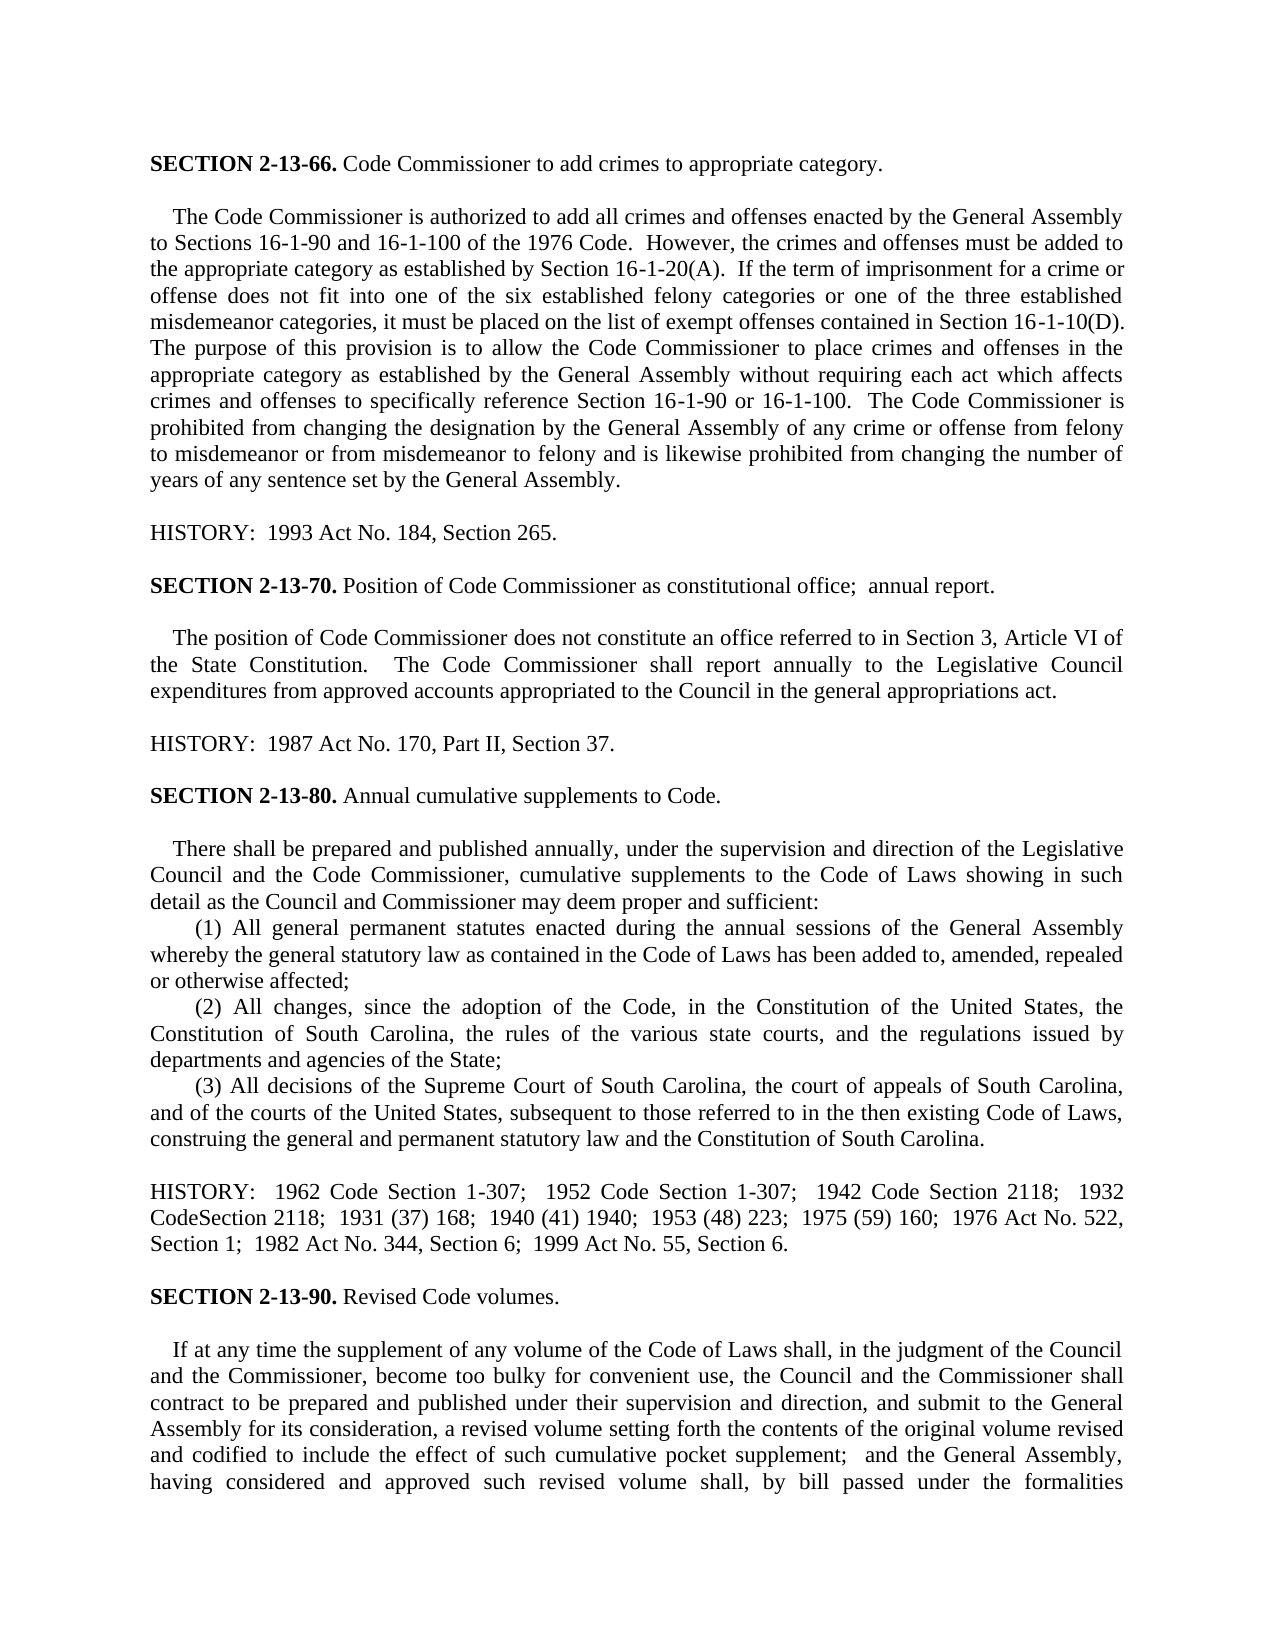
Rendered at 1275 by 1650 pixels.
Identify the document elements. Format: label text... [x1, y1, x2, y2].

text The Code Commissioner is authorized to add all crimes and offenses enacted by the General Assembly to Sections 16-1-90 and 16-1-100 of the 1976 Code. However, the crimes and offenses must be added to the appropriate category as established by Section 16-1-20(A). If the term of imprisonment for a crime or offense does not fit into one of the six established felony categories or one of the three established misdemeanor categories, it must be placed on the list of exempt offenses contained in Section 16-1-10(D). The purpose of this provision is to allow the Code Commissioner to place crimes and offenses in the appropriate category as established by the General Assembly without requiring each act which affects crimes and offenses to specifically reference Section 16-1-90 or 16-1-100. The Code Commissioner is prohibited from changing the designation by the General Assembly of any crime or offense from felony to misdemeanor or from misdemeanor to felony and is likewise prohibited from changing the number of years of any sentence set by the General Assembly. [150, 203, 1125, 493]
text (3) All decisions of the Supreme Court of South Carolina, the court of appeals of South Carolina, and of the courts of the United States, subsequent to those referred to in the then existing Code of Laws, construing the general and permanent statutory law and the Constitution of South Carolina. [150, 1072, 1125, 1151]
text SECTION 2-13-90. Revised Code volumes. [150, 1283, 1125, 1309]
text SECTION 2-13-80. Annual cumulative supplements to Code. [150, 782, 1125, 809]
text HISTORY: 1962 Code Section 1-307; 1952 Code Section 1-307; 1942 Code Section 2118; 1932 CodeSection 2118; 1931 (37) 168; 1940 (41) 1940; 1953 (48) 223; 1975 (59) 160; 1976 Act No. 522, Section 1; 1982 Act No. 344, Section 6; 1999 Act No. 55, Section 6. [150, 1178, 1125, 1257]
text (1) All general permanent statutes enacted during the annual sessions of the General Assembly whereby the general statutory law as contained in the Code of Laws has been added to, amended, repealed or otherwise affected; [150, 914, 1125, 993]
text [150, 1336, 1125, 1494]
text HISTORY: 1993 Act No. 184, Section 265. [150, 519, 1125, 545]
text SECTION 2-13-70. Position of Code Commissioner as constitutional office; annual report. [150, 572, 1125, 598]
text There shall be prepared and published annually, under the supervision and direction of the Legislative Council and the Code Commissioner, cumulative supplements to the Code of Laws showing in such detail as the Council and Commissioner may deem proper and sufficient: [150, 835, 1125, 914]
text (2) All changes, since the adoption of the Code, in the Constitution of the United States, the Constitution of South Carolina, the rules of the various state courts, and the regulations issued by departments and agencies of the State; [150, 993, 1125, 1072]
text The position of Code Commissioner does not constitute an office referred to in Section 3, Article VI of the State Constitution. The Code Commissioner shall report annually to the Legislative Council expenditures from approved accounts appropriated to the Council in the general appropriations act. [150, 624, 1125, 703]
text SECTION 2-13-66. Code Commissioner to add crimes to appropriate category. [150, 150, 1125, 176]
text HISTORY: 1987 Act No. 170, Part II, Section 37. [150, 730, 1125, 756]
